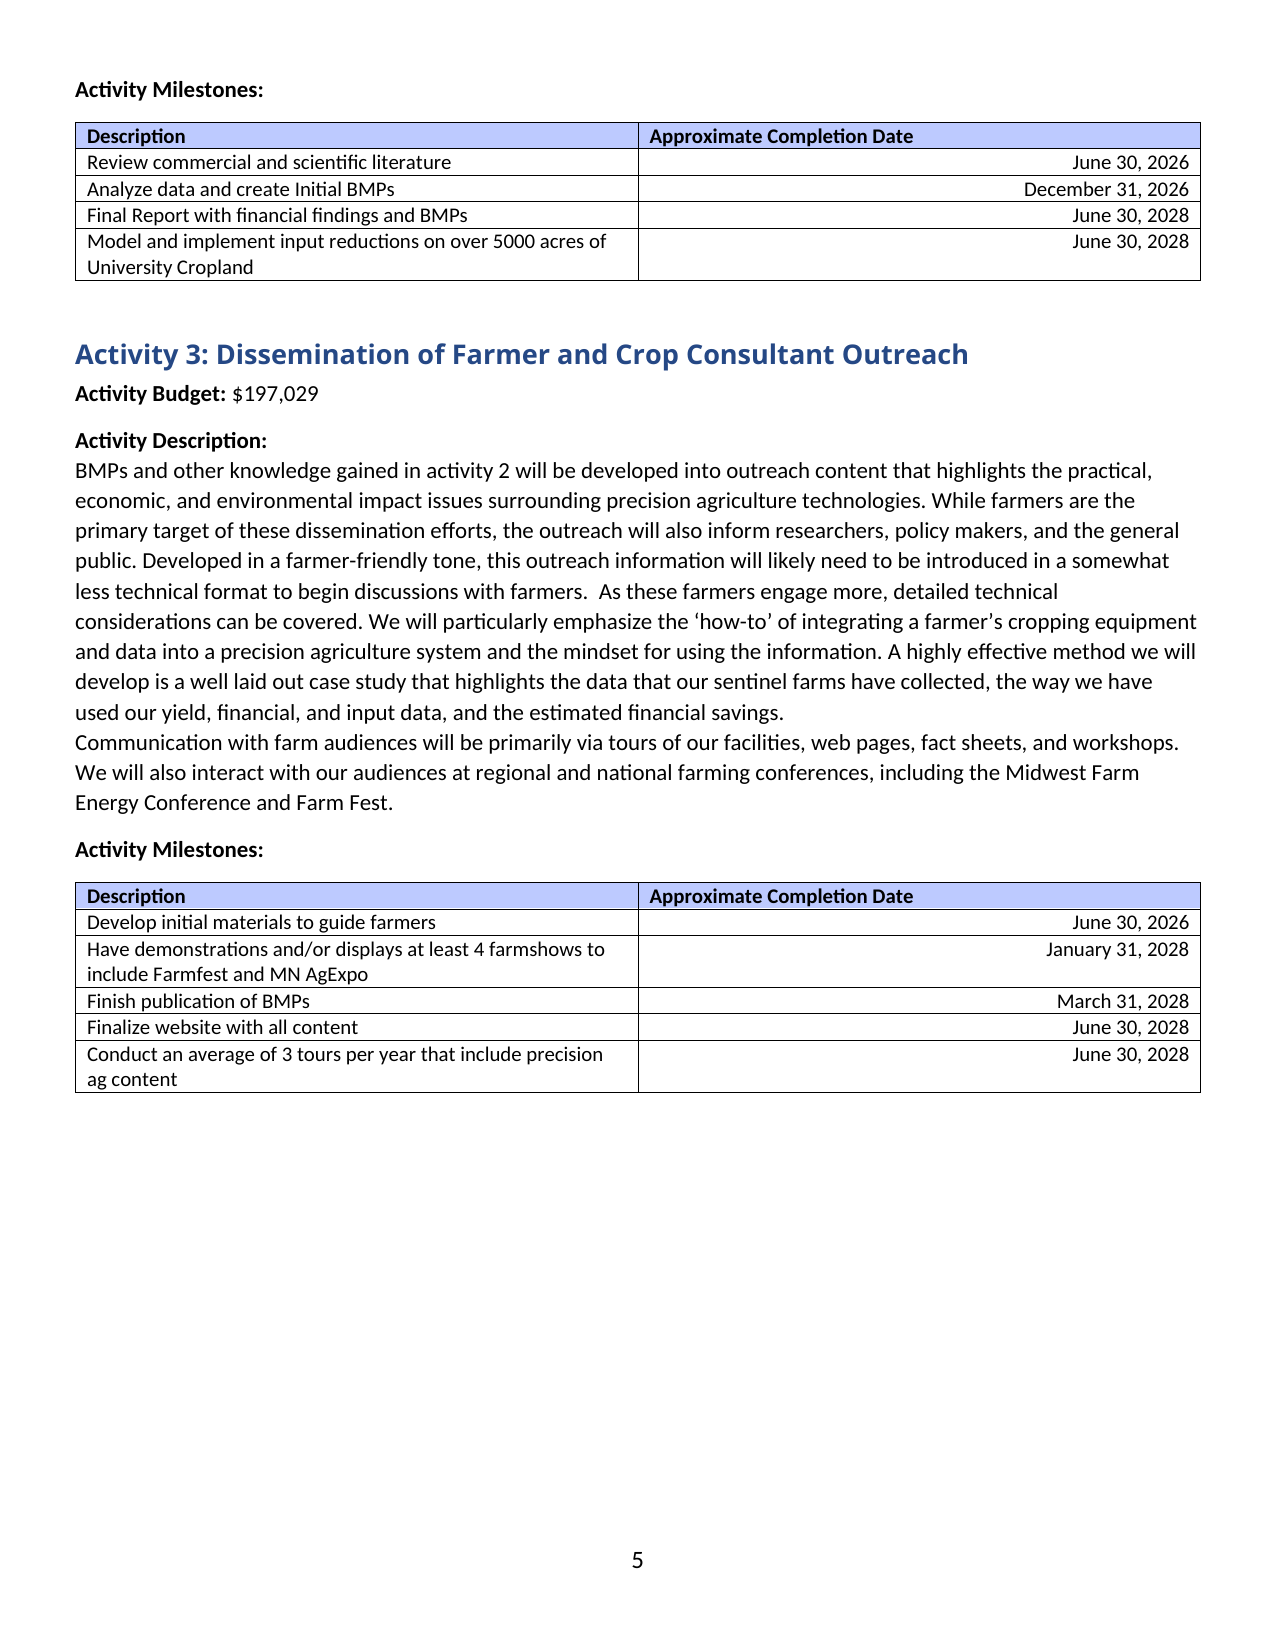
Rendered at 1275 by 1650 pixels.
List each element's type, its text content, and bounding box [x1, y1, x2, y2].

table_cell June 30, 2028 [639, 1014, 1200, 1040]
text Activity Milestones: [75, 835, 1200, 863]
table_cell Review commercial and scientific literature [76, 149, 638, 175]
subtitle Activity 3: Dissemination of Farmer and Crop Consultant Outreach [75, 336, 1200, 373]
table_cell Analyze data and create Initial BMPs [76, 176, 638, 201]
table_cell June 30, 2028 [639, 202, 1200, 228]
table_header Approximate Completion Date [639, 883, 1200, 908]
table_cell June 30, 2026 [639, 910, 1200, 935]
table_cell December 31, 2026 [639, 176, 1200, 201]
table_header Description [76, 883, 638, 908]
table_header Description [76, 123, 638, 148]
text Activity Description: BMPs and other knowledge gained in activity 2 will be developed into outreach content that highlights the practical, economic, and environmental impact issues surrounding precision agriculture technologies. While farmers are the primary target of these dissemination efforts, the outreach will also inform researchers, policy makers, and the general public. Developed in a farmer-friendly tone, this outreach information will likely need to be introduced in a somewhat less technical format to begin discussions with farmers. As these farmers engage more, detailed technical considerations can be covered. We will particularly emphasize the ‘how-to’ of integrating a farmer’s cropping equipment and data into a precision agriculture system and the mindset for using the information. A highly effective method we will develop is a well laid out case study that highlights the data that our sentinel farms have collected, the way we have used our yield, financial, and input data, and the estimated financial savings. Communication with farm audiences will be primarily via tours of our facilities, web pages, fact sheets, and workshops. We will also interact with our audiences at regional and national farming conferences, including the Midwest Farm Energy Conference and Farm Fest. [75, 426, 1200, 816]
text Activity Budget: $197,029 [75, 379, 1200, 407]
table_header Approximate Completion Date [639, 123, 1200, 148]
table_cell January 31, 2028 [639, 936, 1200, 987]
table_cell Finish publication of BMPs [76, 988, 638, 1013]
table_cell June 30, 2026 [639, 149, 1200, 175]
table_cell Develop initial materials to guide farmers [76, 910, 638, 935]
table_cell June 30, 2028 [639, 1041, 1200, 1092]
table_cell Final Report with financial findings and BMPs [76, 202, 638, 228]
table_cell March 31, 2028 [639, 988, 1200, 1013]
text Activity Milestones: [75, 75, 1200, 103]
table_cell June 30, 2028 [639, 229, 1200, 279]
table_cell Finalize website with all content [76, 1014, 638, 1040]
table_cell Conduct an average of 3 tours per year that include precision ag content [76, 1041, 638, 1092]
table_cell Model and implement input reductions on over 5000 acres of University Cropland [76, 229, 638, 279]
table_cell Have demonstrations and/or displays at least 4 farmshows to include Farmfest and MN AgExpo [76, 936, 638, 987]
